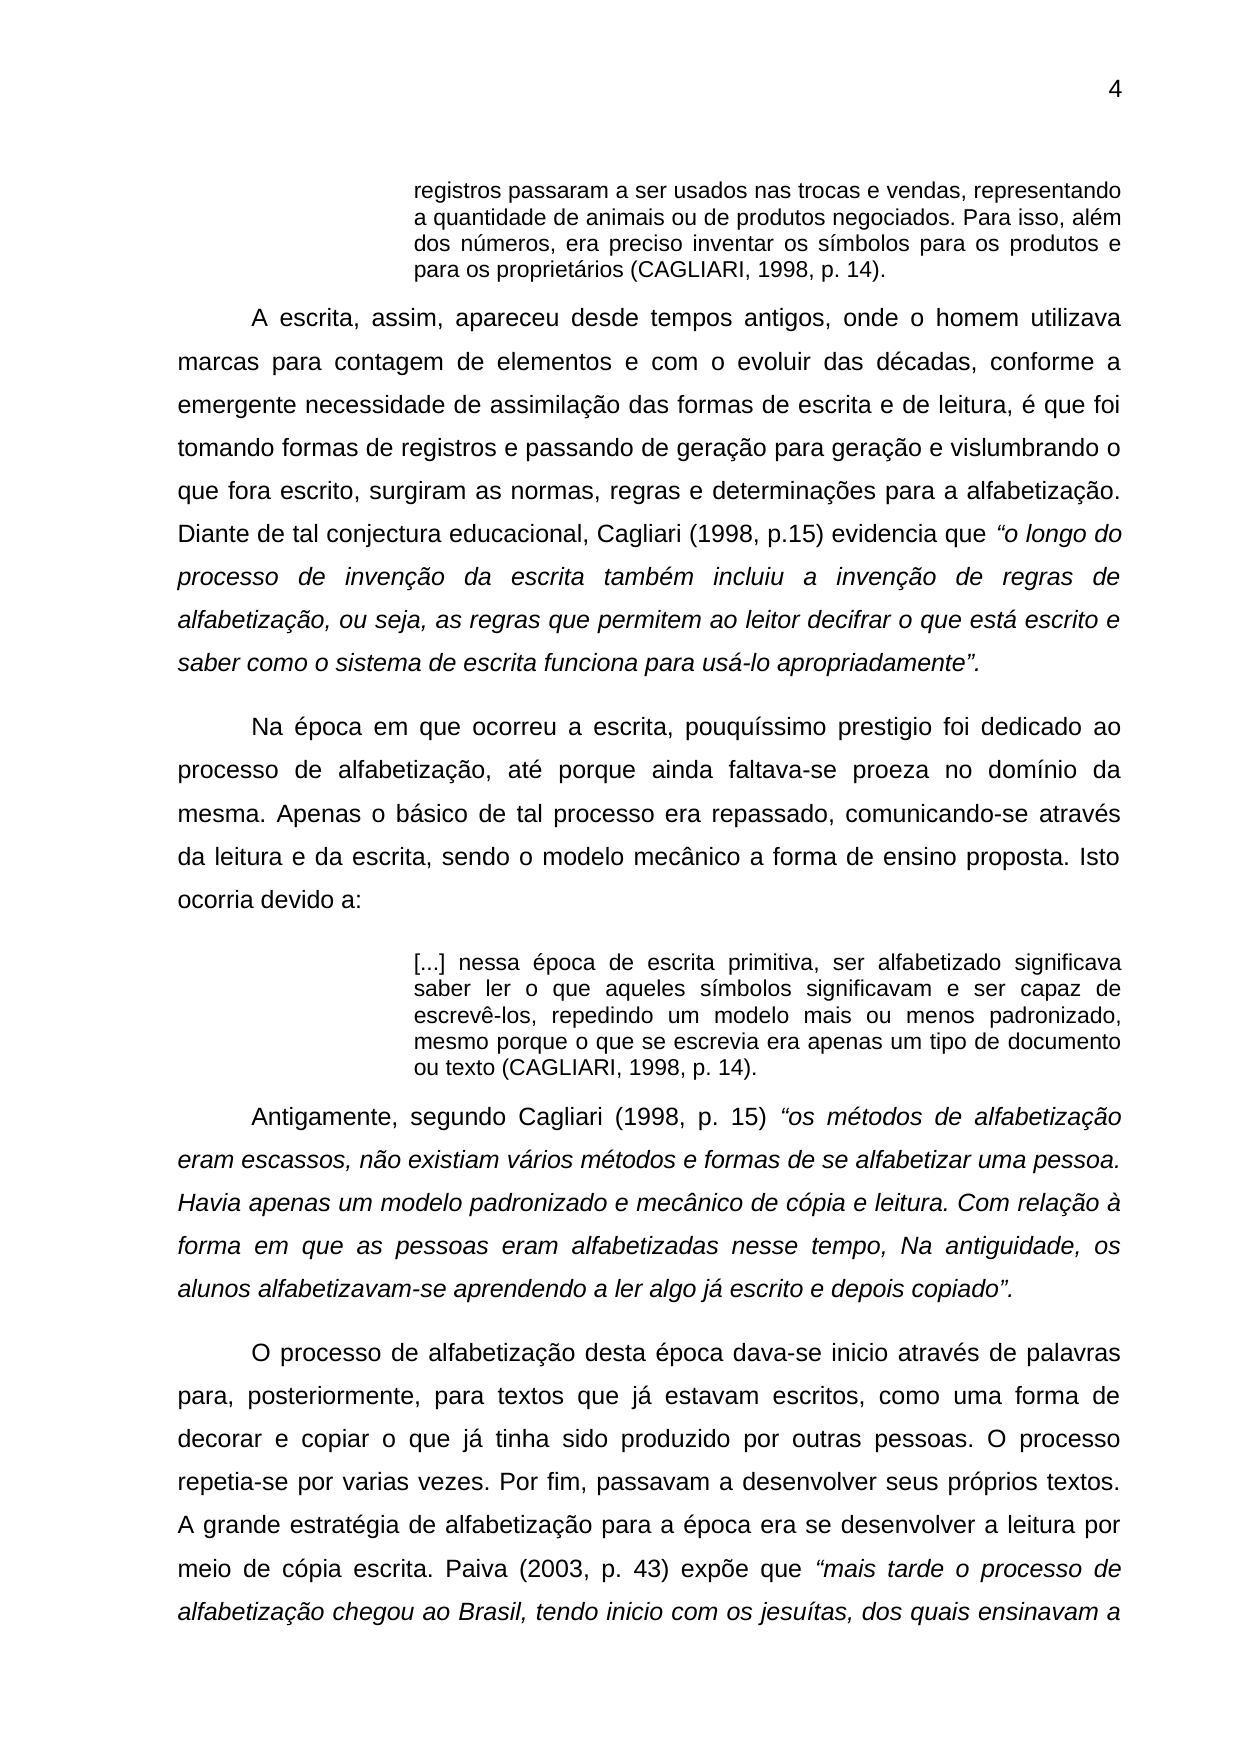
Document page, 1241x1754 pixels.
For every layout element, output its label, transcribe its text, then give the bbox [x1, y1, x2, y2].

text [...] nessa época de escrita primitiva, ser alfabetizado significava saber ler o que aqueles símbolos significavam e ser capaz de escrevê-los, repedindo um modelo mais ou menos padronizado, mesmo porque o que se escrevia era apenas um tipo de documento ou texto (CAGLIARI, 1998, p. 14). [413, 949, 1122, 1081]
text A escrita, assim, apareceu desde tempos antigos, onde o homem utilizava marcas para contagem de elementos e com o evoluir das décadas, conforme a emergente necessidade de assimilação das formas de escrita e de leitura, é que foi tomando formas de registros e passando de geração para geração e vislumbrando o que fora escrito, surgiram as normas, regras e determinações para a alfabetização. Diante de tal conjectura educacional, Cagliari (1998, p.15) evidencia que “o longo do processo de invenção da escrita também incluiu a invenção de regras de alfabetização, ou seja, as regras que permitem ao leitor decifrar o que está escrito e saber como o sistema de escrita funciona para usá-lo apropriadamente”. [177, 303, 1122, 677]
text Na época em que ocorreu a escrita, pouquíssimo prestigio foi dedicado ao processo de alfabetização, até porque ainda faltava-se proeza no domínio da mesma. Apenas o básico de tal processo era repassado, comunicando-se através da leitura e da escrita, sendo o modelo mecânico a forma de ensino proposta. Isto ocorria devido a: [177, 712, 1122, 914]
text Antigamente, segundo Cagliari (1998, p. 15) “os métodos de alfabetização eram escassos, não existiam vários métodos e formas de se alfabetizar uma pessoa. Havia apenas um modelo padronizado e mecânico de cópia e leitura. Com relação à forma em que as pessoas eram alfabetizadas nesse tempo, Na antiguidade, os alunos alfabetizavam-se aprendendo a ler algo já escrito e depois copiado”. [177, 1101, 1122, 1303]
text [413, 177, 1122, 283]
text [177, 1338, 1122, 1625]
